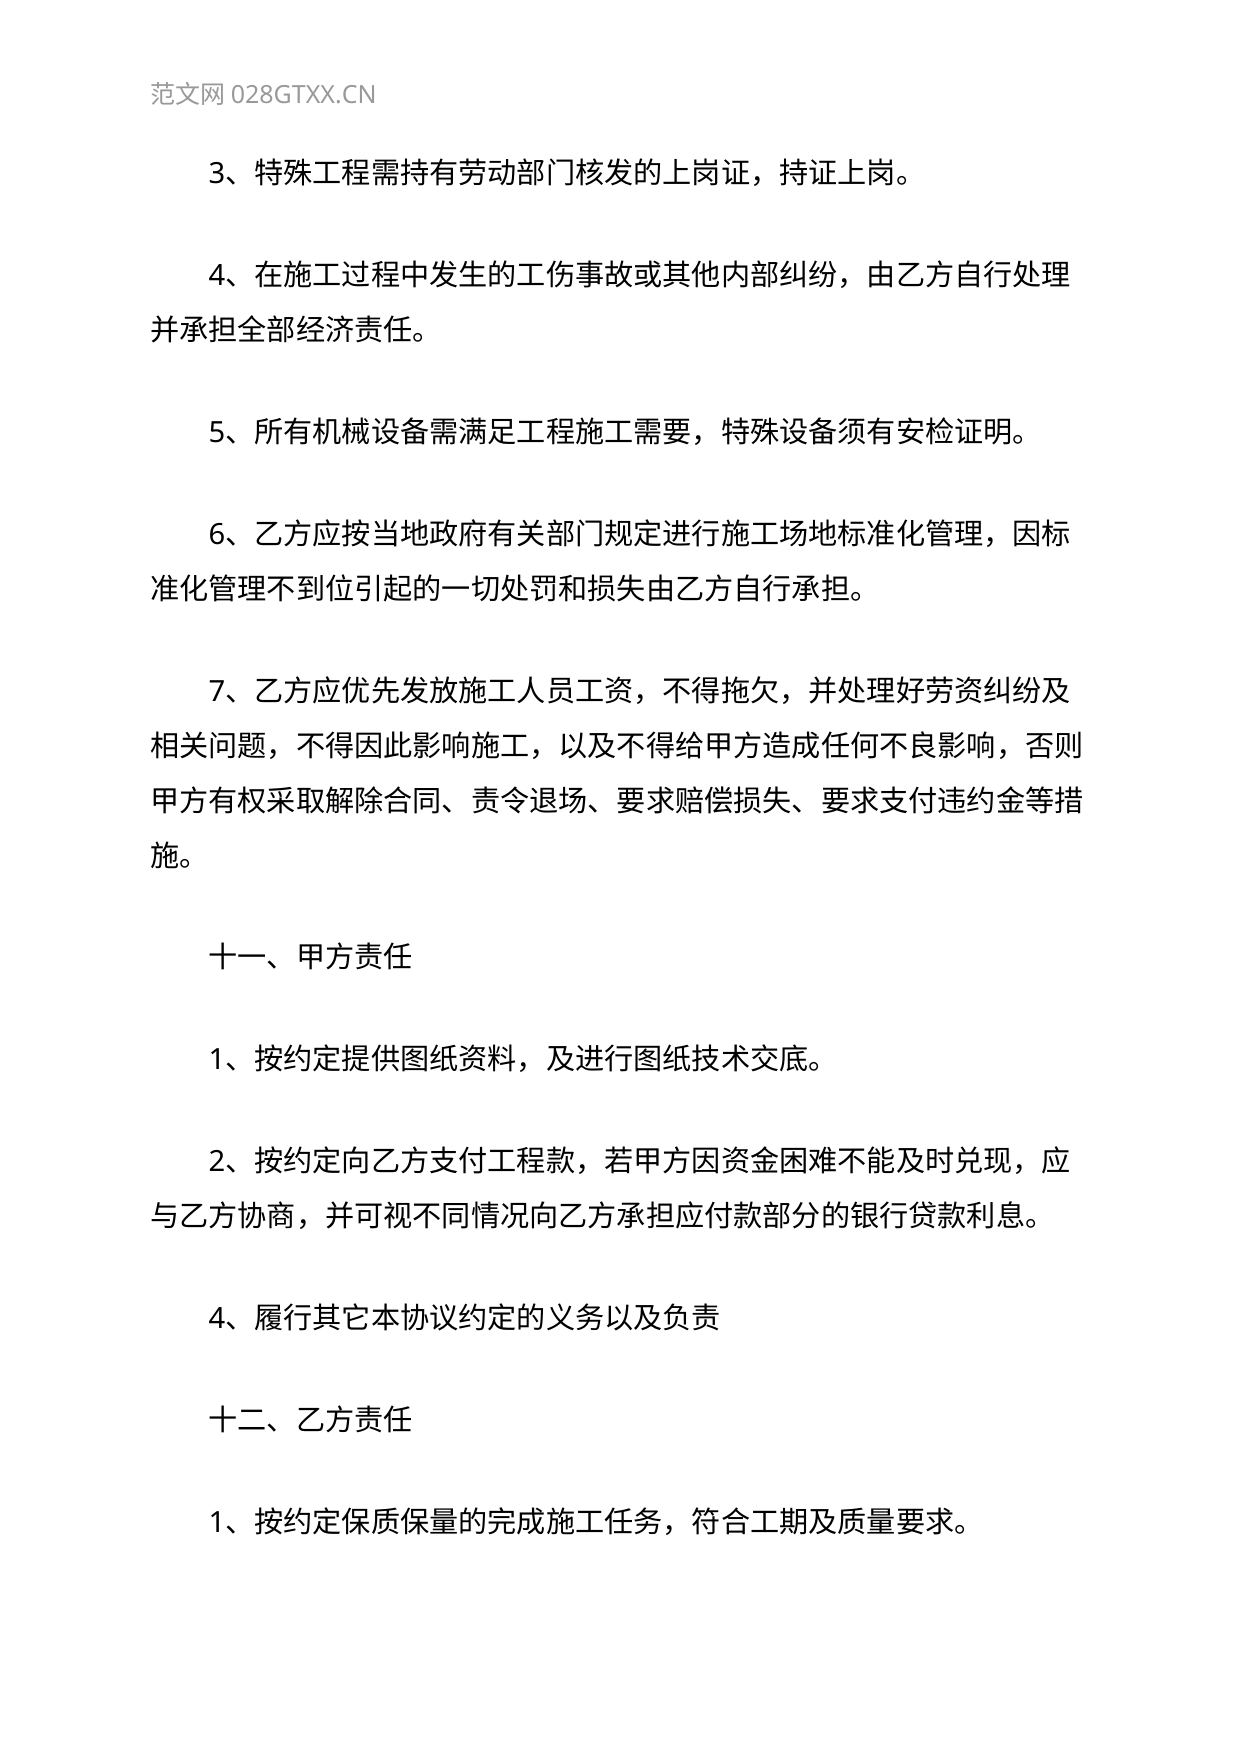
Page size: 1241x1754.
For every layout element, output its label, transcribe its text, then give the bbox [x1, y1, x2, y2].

text 2、按约定向乙方支付工程款，若甲方因资金困难不能及时兑现，应与乙方协商，并可视不同情况向乙方承担应付款部分的银行贷款利息。 [150, 1138, 1090, 1235]
text 十一、甲方责任 [150, 934, 1090, 976]
text 1、按约定提供图纸资料，及进行图纸技术交底。 [150, 1036, 1090, 1078]
text 3、特殊工程需持有劳动部门核发的上岗证，持证上岗。 [150, 150, 1090, 192]
text 5、所有机械设备需满足工程施工需要，特殊设备须有安检证明。 [150, 409, 1090, 451]
text 1、按约定保质保量的完成施工任务，符合工期及质量要求。 [150, 1498, 1090, 1541]
text 6、乙方应按当地政府有关部门规定进行施工场地标准化管理，因标准化管理不到位引起的一切处罚和损失由乙方自行承担。 [150, 511, 1090, 608]
text 7、乙方应优先发放施工人员工资，不得拖欠，并处理好劳资纠纷及相关问题，不得因此影响施工，以及不得给甲方造成任何不良影响，否则甲方有权采取解除合同、责令退场、要求赔偿损失、要求支付违约金等措施。 [150, 667, 1090, 874]
text 4、履行其它本协议约定的义务以及负责 [150, 1294, 1090, 1337]
text 4、在施工过程中发生的工伤事故或其他内部纠纷，由乙方自行处理并承担全部经济责任。 [150, 252, 1090, 349]
text 十二、乙方责任 [150, 1397, 1090, 1439]
